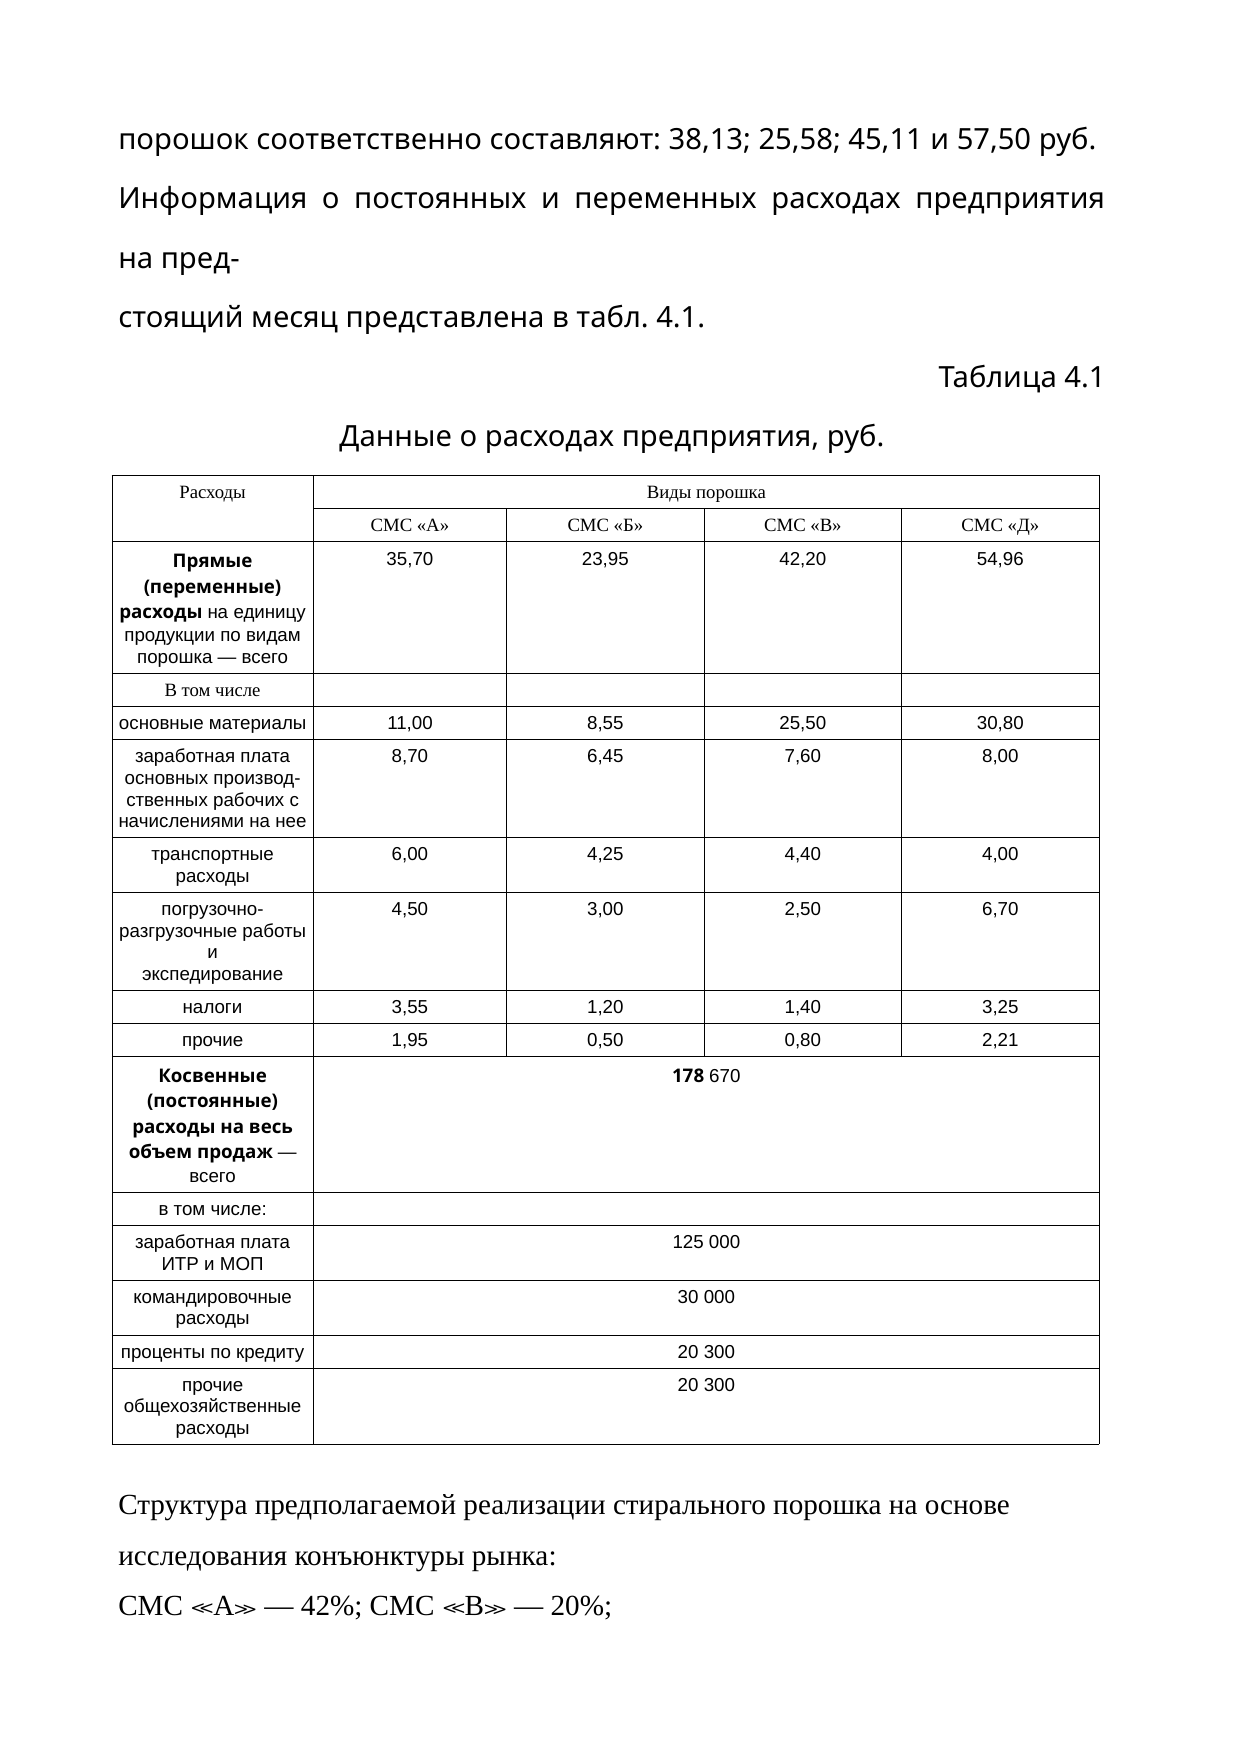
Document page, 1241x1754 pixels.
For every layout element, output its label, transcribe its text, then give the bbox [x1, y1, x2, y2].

table_cell СМС «Б» [507, 509, 704, 541]
table_cell в том числе: [113, 1193, 313, 1225]
table_cell 42,20 [705, 542, 901, 673]
table_cell 7,60 [705, 740, 901, 837]
table_cell 6,70 [902, 893, 1099, 990]
table_cell заработная плата ИТР и МОП [113, 1226, 313, 1280]
table_cell Косвенные (постоянные) расходы на весь объем продаж — всего [113, 1057, 313, 1192]
table_cell 2,21 [902, 1024, 1099, 1056]
table_cell 30,80 [902, 707, 1099, 739]
text Информация о постоянных и переменных расходах предприятия на пред- [118, 178, 1105, 277]
table_cell 35,70 [314, 542, 506, 673]
table_cell 1,95 [314, 1024, 506, 1056]
table_cell 6,45 [507, 740, 704, 837]
table_cell 0,80 [705, 1024, 901, 1056]
table_cell Прямые (переменные) расходы на единицу продукции по видам порошка — всего [113, 542, 313, 673]
table_cell погрузочно-разгрузочные работы и экспедирование [113, 893, 313, 990]
table_cell 125 000 [314, 1226, 1099, 1280]
table_cell прочие общехозяйственные расходы [113, 1369, 313, 1444]
table_cell 20 300 [314, 1369, 1099, 1444]
table_cell 30 000 [314, 1281, 1099, 1334]
table_cell 54,96 [902, 542, 1099, 673]
table_cell 3,00 [507, 893, 704, 990]
table_cell прочие [113, 1024, 313, 1056]
table_cell 4,50 [314, 893, 506, 990]
table_cell 20 300 [314, 1336, 1099, 1368]
table_cell [705, 674, 901, 706]
text порошок соответственно составляют: 38,13; 25,58; 45,11 и 57,50 руб. [118, 118, 1105, 158]
table_cell 0,50 [507, 1024, 704, 1056]
table_cell 3,25 [902, 991, 1099, 1023]
table_cell 11,00 [314, 707, 506, 739]
table_cell заработная плата основных производ- ственных рабочих с начислениями на нее [113, 740, 313, 837]
table_cell [314, 1193, 1099, 1225]
table_cell командировочные расходы [113, 1281, 313, 1334]
text Таблица 4.1 [118, 356, 1105, 396]
text исследования конъюнктуры рынка: [118, 1538, 1105, 1571]
table_cell 6,00 [314, 838, 506, 892]
table_cell 8,55 [507, 707, 704, 739]
table_header Расходы [113, 476, 313, 541]
table_cell 4,25 [507, 838, 704, 892]
table_cell 2,50 [705, 893, 901, 990]
table_cell 8,00 [902, 740, 1099, 837]
text Данные о расходах предприятия, руб. [118, 416, 1105, 455]
table_cell 3,55 [314, 991, 506, 1023]
table_cell транспортные расходы [113, 838, 313, 892]
table_cell 1,20 [507, 991, 704, 1023]
table_cell 25,50 [705, 707, 901, 739]
table_cell проценты по кредиту [113, 1336, 313, 1368]
table_cell [507, 674, 704, 706]
text CMC ≪A≫ — 42%; CMC ≪В≫ — 20%; [118, 1588, 1105, 1622]
table_cell 4,40 [705, 838, 901, 892]
table_cell основные материалы [113, 707, 313, 739]
table_cell 8,70 [314, 740, 506, 837]
table_cell В том числе [113, 674, 313, 706]
table_cell 4,00 [902, 838, 1099, 892]
table_cell СМС «Д» [902, 509, 1099, 541]
table_cell СМС «А» [314, 509, 506, 541]
table_cell [314, 674, 506, 706]
text Структура предполагаемой реализации стирального порошка на основе [118, 1487, 1105, 1521]
table_cell 23,95 [507, 542, 704, 673]
table_cell [902, 674, 1099, 706]
text стоящий месяц представлена в табл. 4.1. [118, 297, 1105, 336]
table_header Виды порошка [314, 476, 1099, 508]
table_cell СМС «В» [705, 509, 901, 541]
table_cell 178 670 [314, 1057, 1099, 1192]
table_cell 1,40 [705, 991, 901, 1023]
table_cell налоги [113, 991, 313, 1023]
